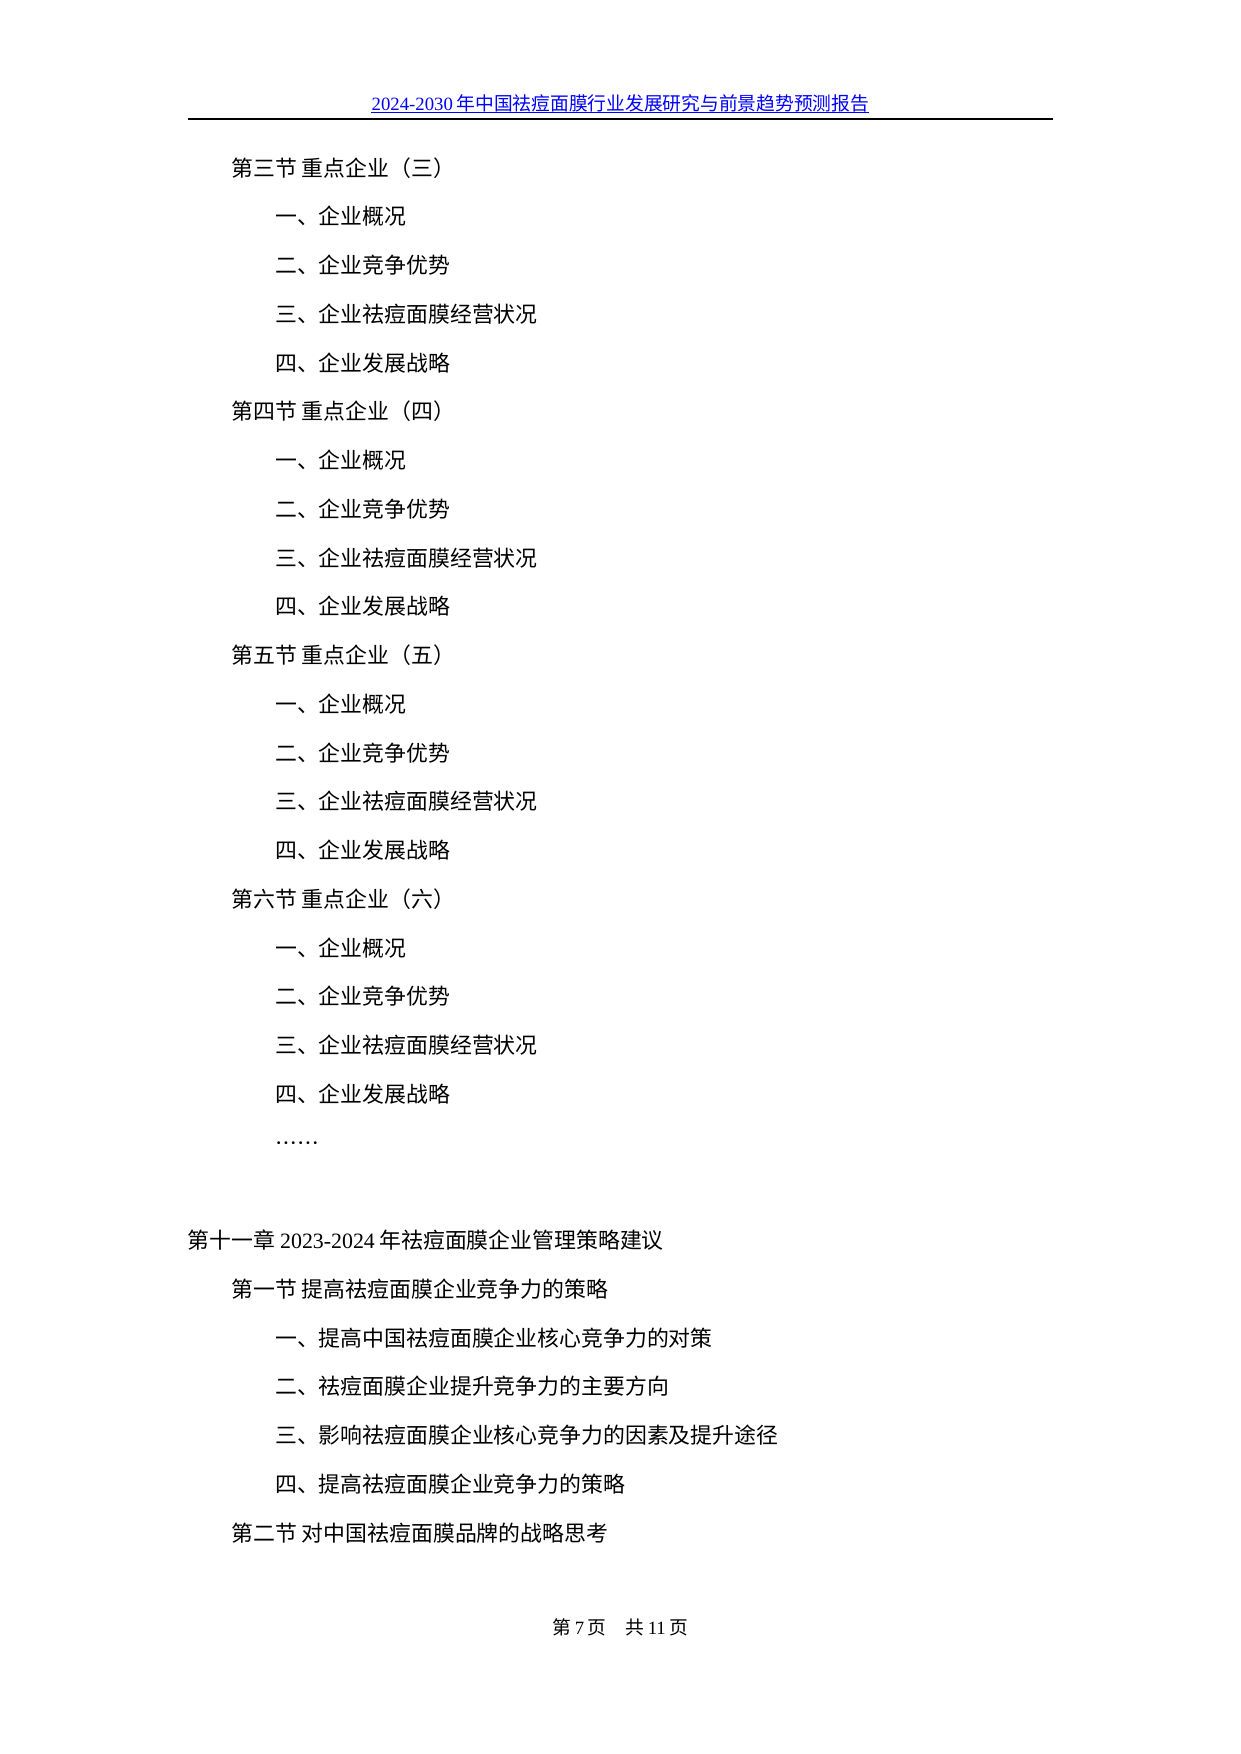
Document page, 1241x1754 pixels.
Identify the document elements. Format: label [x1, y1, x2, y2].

text [187, 150, 1053, 1548]
